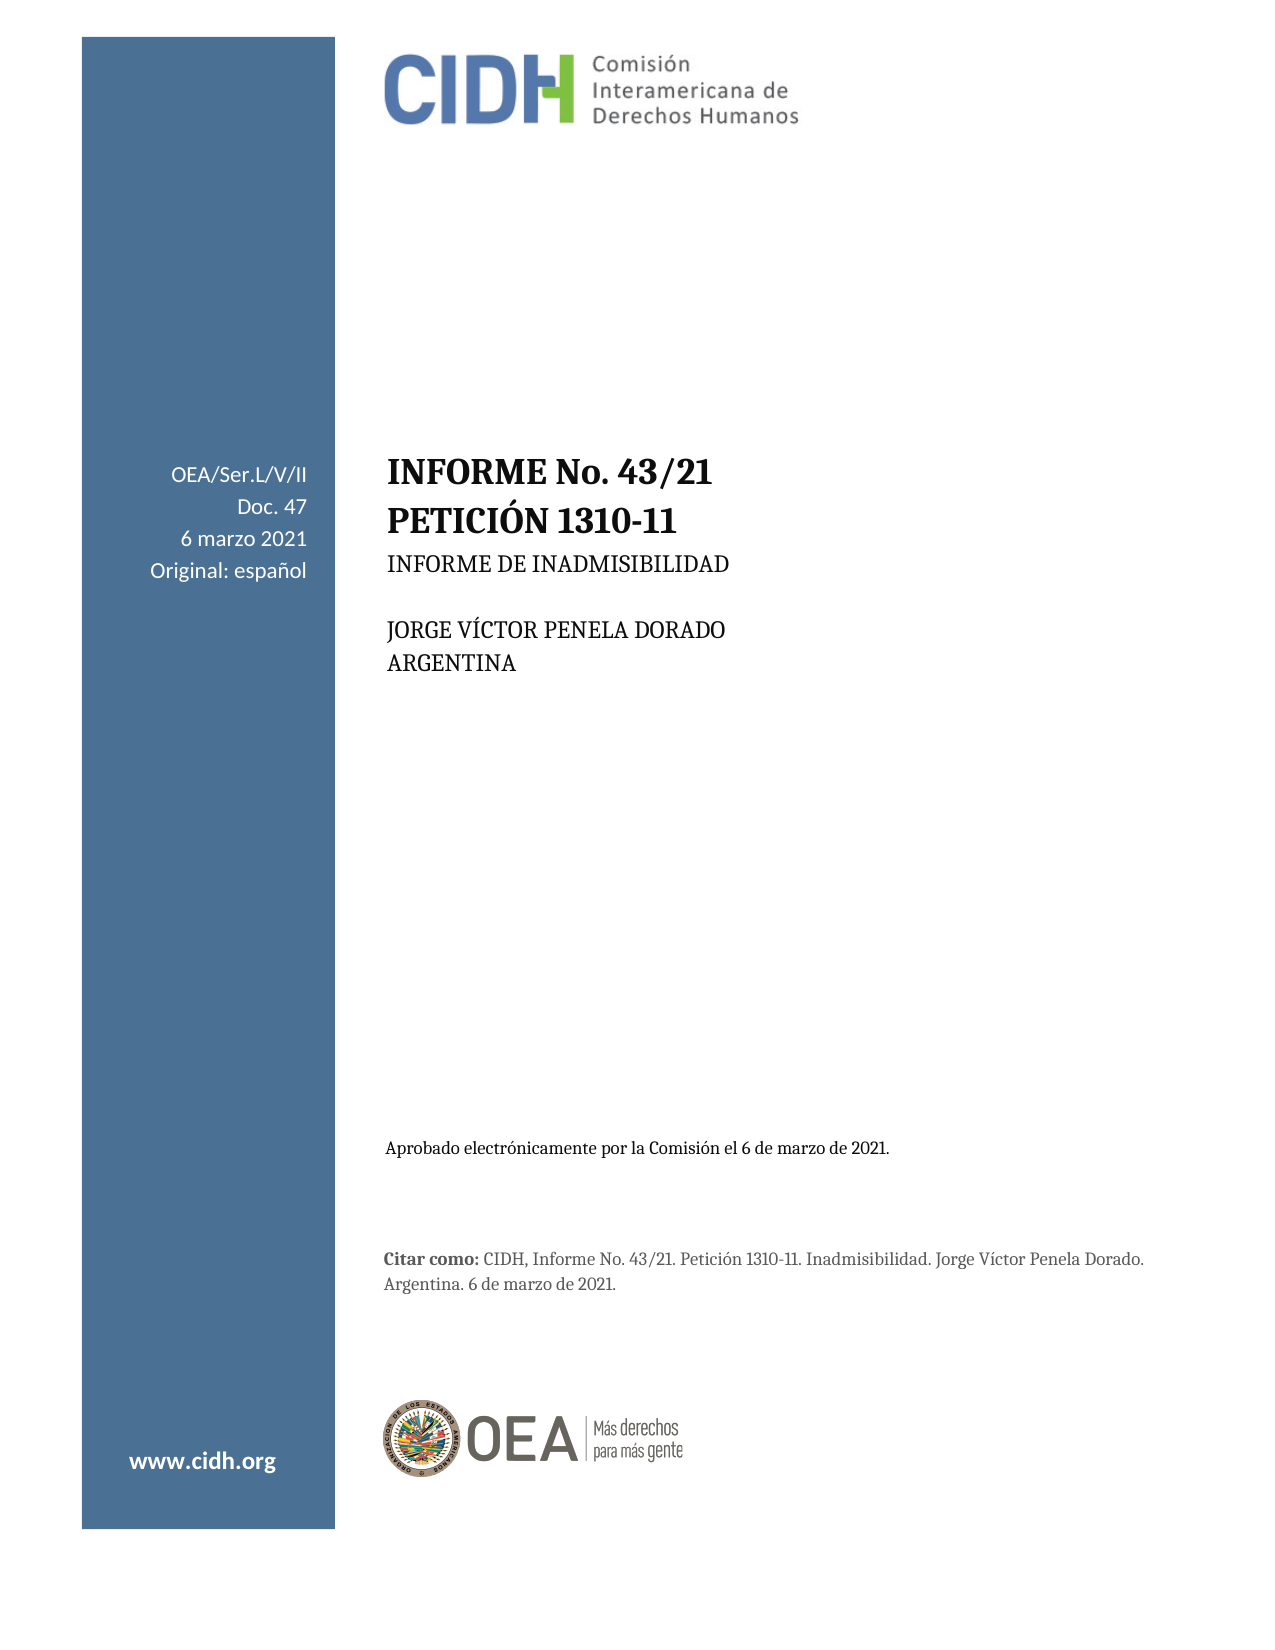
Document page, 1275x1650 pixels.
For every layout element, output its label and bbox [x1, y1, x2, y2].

picture [375, 47, 810, 131]
picture [383, 1400, 683, 1477]
